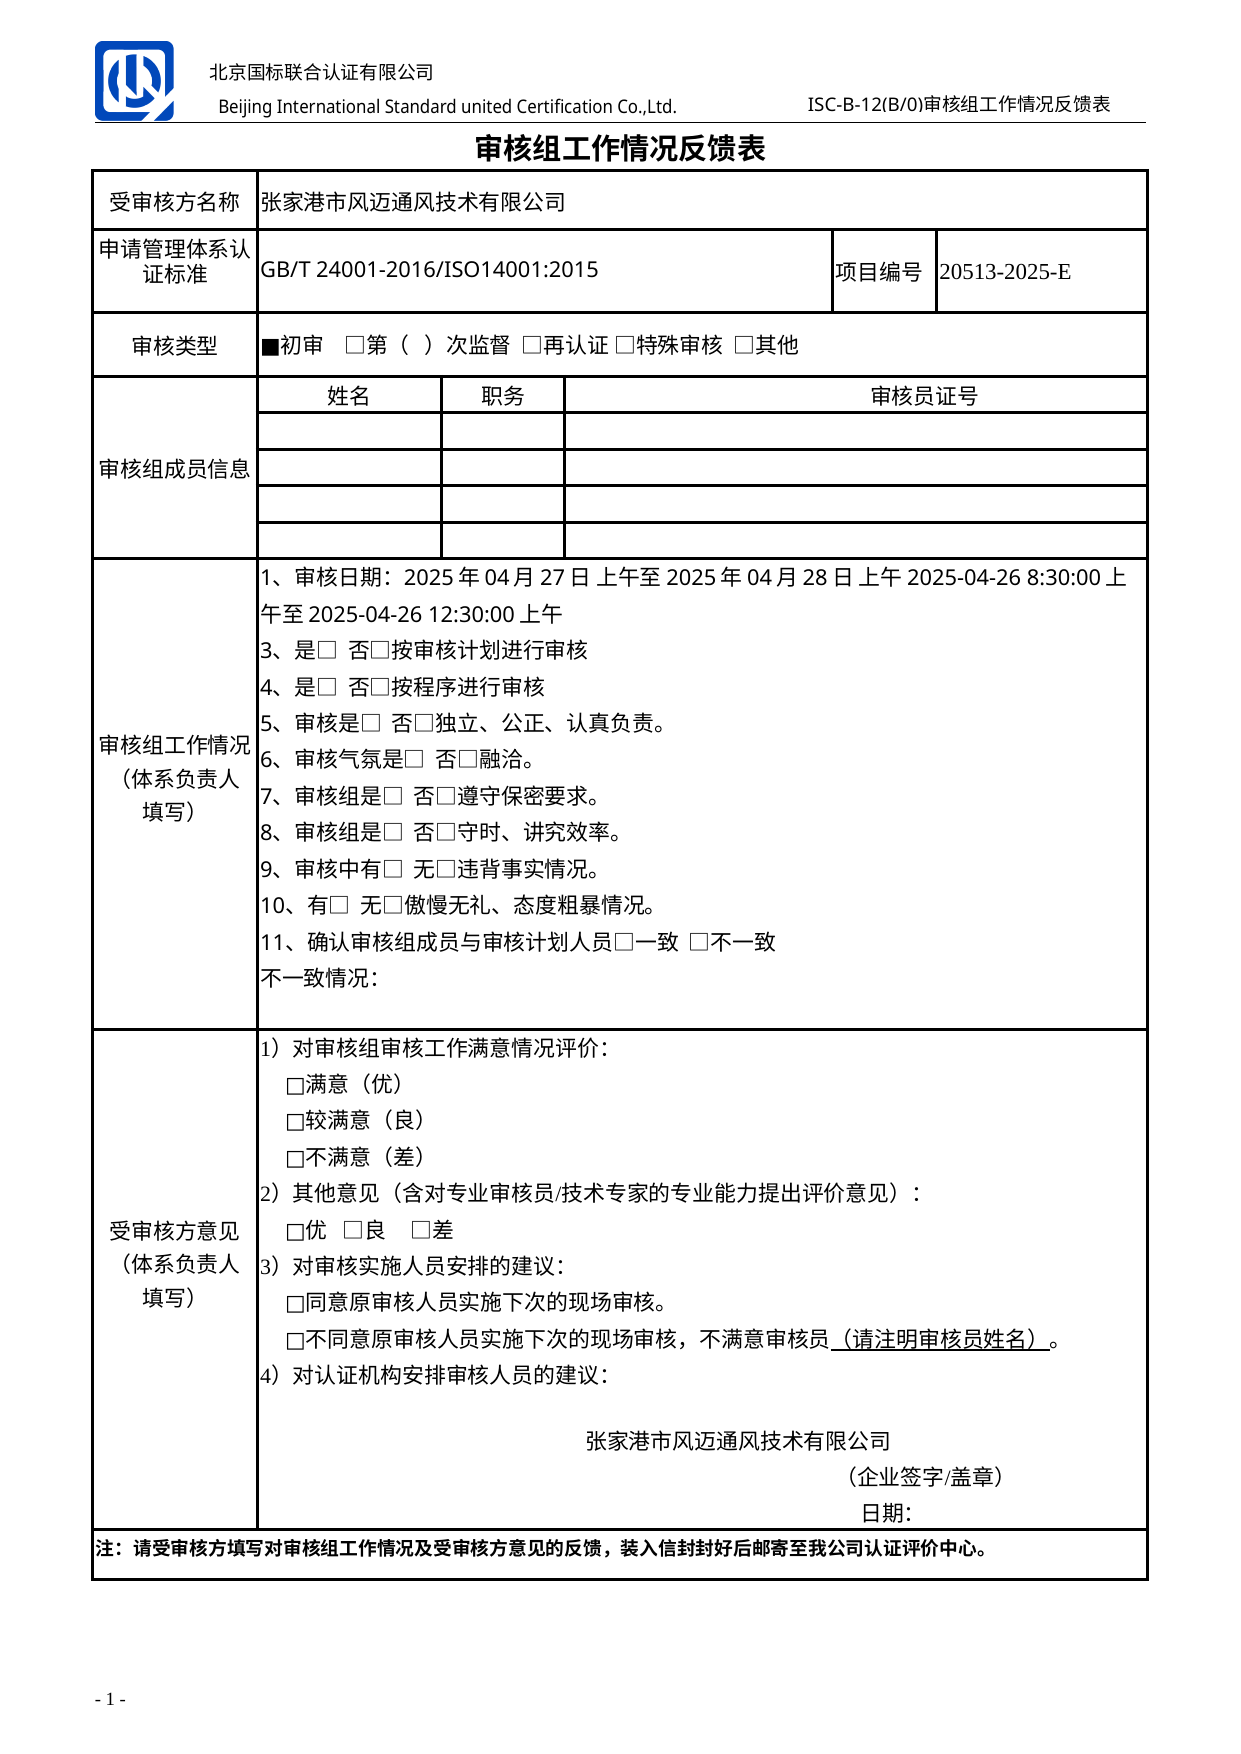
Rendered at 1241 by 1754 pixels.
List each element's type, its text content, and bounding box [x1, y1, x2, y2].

table_cell 项目编号 [834, 231, 935, 311]
table_cell 1）对审核组审核工作满意情况评价： □满意（优） □较满意（良） □不满意（差） 2）其他意见（含对专业审核员/技术专家的专业能力提出评价意见）： □优 □良 □差 3）对审核实施人员安排的建议： □同意原审核人员实施下次的现场审核。 □不同意原审核人员实施下次的现场审核，不满意审核员（请注明审核员姓名）。 4）对认证机构安排审核人员的建议： 张家港市风迈通风技术有限公司 （企业签字/盖章） 日期： [259, 1031, 1146, 1528]
table_cell 审核类型 [94, 314, 256, 375]
table_header 张家港市风迈通风技术有限公司 [259, 172, 1146, 228]
table_cell 申请管理体系认证标准 [94, 231, 256, 311]
table_header 受审核方名称 [94, 172, 256, 228]
table_cell [259, 451, 440, 484]
picture [95, 41, 174, 121]
table_cell 审核员证号 [566, 378, 1146, 411]
table_cell 20513-2025-E [938, 231, 1146, 311]
table_cell 受审核方意见（体系负责人 填写） [94, 1031, 256, 1528]
table_cell [566, 487, 1146, 521]
table_cell 审核组成员信息 [94, 378, 256, 557]
table_cell [566, 414, 1146, 448]
table_cell 注：请受审核方填写对审核组工作情况及受审核方意见的反馈，装入信封封好后邮寄至我公司认证评价中心。 [94, 1531, 1146, 1577]
table_cell 姓名 [259, 378, 440, 411]
table_cell 职务 [443, 378, 563, 411]
table_cell GB/T 24001-2016/ISO14001:2015 [259, 231, 831, 311]
table_cell ■初审 □第（ ）次监督 □再认证 □特殊审核 □其他 [259, 314, 1146, 375]
table_cell [259, 487, 440, 521]
table_cell [443, 524, 563, 557]
table_cell [443, 487, 563, 521]
table_cell [259, 524, 440, 557]
table_cell [443, 414, 563, 448]
table_cell [566, 451, 1146, 484]
table_cell 1、审核日期：2025年04月27日 上午至2025年04月28日 上午2025-04-26 8:30:00上午至2025-04-26 12:30:00上午 3、是□ 否□按审核计划进行审核 4、是□ 否□按程序进行审核 5、审核是□ 否□独立、公正、认真负责。 6、审核气氛是□ 否□融洽。 7、审核组是□ 否□遵守保密要求。 8、审核组是□ 否□守时、讲究效率。 9、审核中有□ 无□违背事实情况。 10、有□ 无□傲慢无礼、态度粗暴情况。 11、确认审核组成员与审核计划人员□一致 □不一致 不一致情况： [259, 560, 1146, 1027]
table_cell [259, 414, 440, 448]
table_cell [566, 524, 1146, 557]
table_cell 审核组工作情况（体系负责人 填写） [94, 560, 256, 1027]
table_cell [443, 451, 563, 484]
text 审核组工作情况反馈表 [94, 123, 1146, 169]
